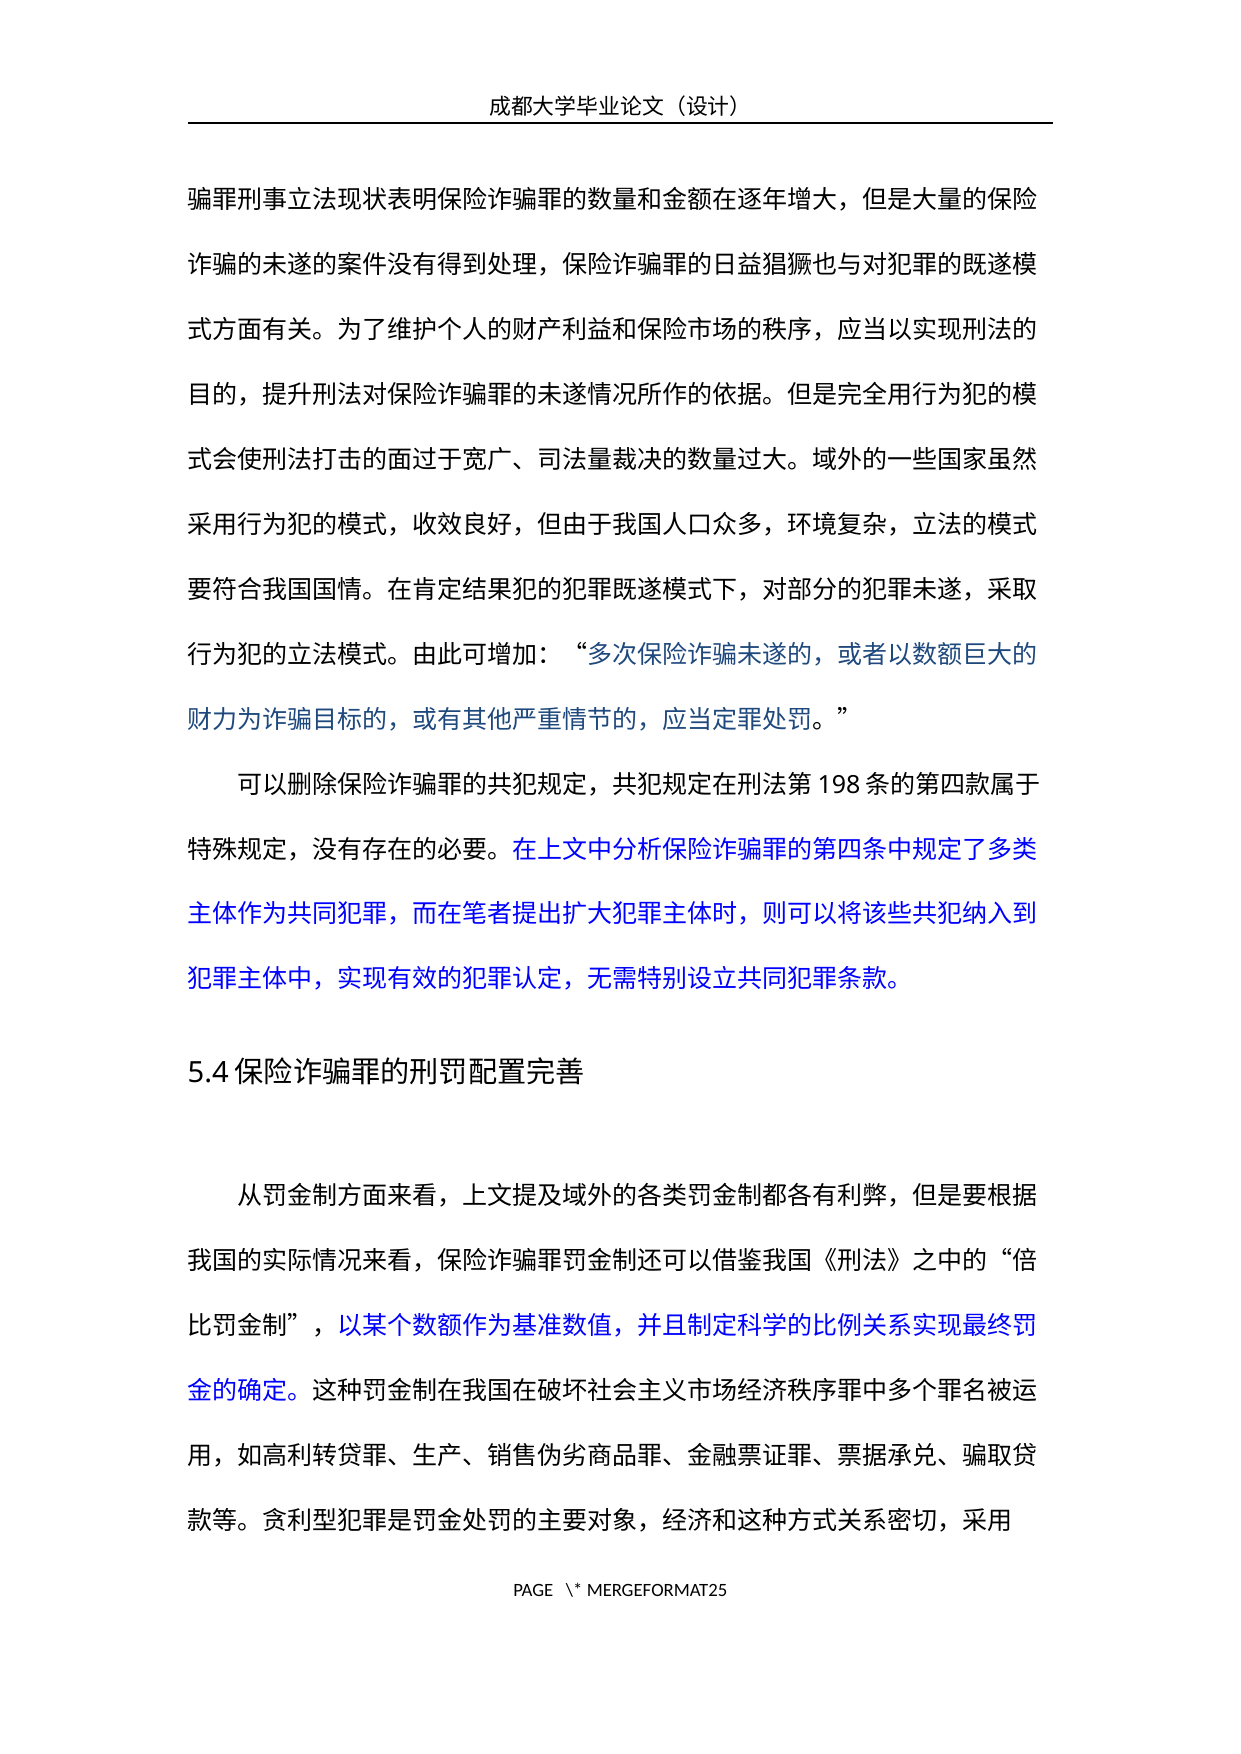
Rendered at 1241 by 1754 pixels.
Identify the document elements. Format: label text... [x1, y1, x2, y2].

subtitle 5.4保险诈骗罪的刑罚配置完善 [187, 1038, 1053, 1103]
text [187, 166, 1053, 751]
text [187, 1161, 1053, 1551]
text 可以删除保险诈骗罪的共犯规定，共犯规定在刑法第198条的第四款属于特殊规定，没有存在的必要。在上文中分析保险诈骗罪的第四条中规定了多类主体作为共同犯罪，而在笔者提出扩大犯罪主体时，则可以将该些共犯纳入到犯罪主体中，实现有效的犯罪认定，无需特别设立共同犯罪条款。 [187, 751, 1053, 1011]
